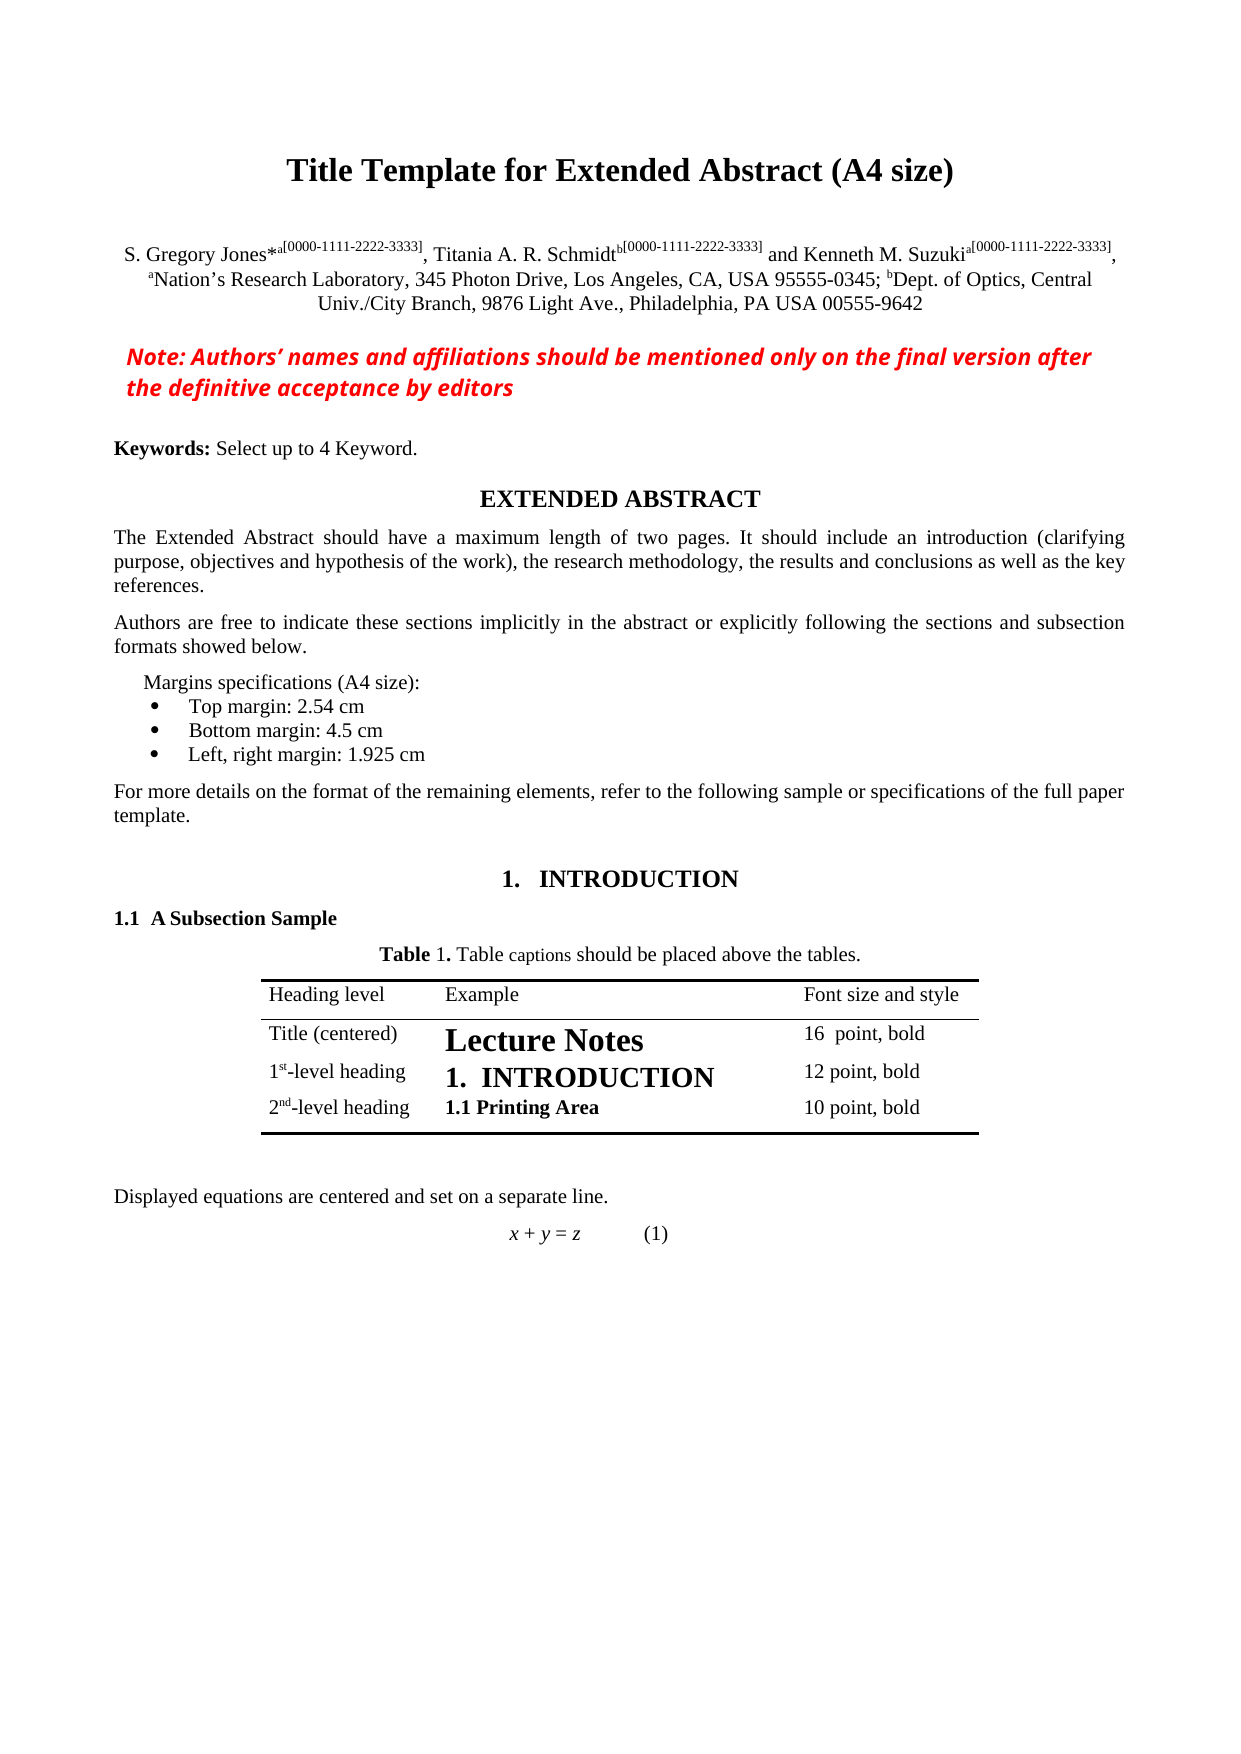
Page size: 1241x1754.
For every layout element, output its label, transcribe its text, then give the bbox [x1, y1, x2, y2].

list Top margin: 2.54 cm [151, 694, 1127, 718]
text aNation’s Research Laboratory, 345 Photon Drive, Los Angeles, CA, USA 95555-0345; bDept. of Optics, Central Univ./City Branch, 9876 Light Ave., Philadelphia, PA USA 00555-9642 [113, 267, 1127, 315]
table_cell 1. INTRODUCTION [438, 1059, 796, 1095]
list Left, right margin: 1.925 cm [151, 742, 1127, 766]
table_header Example [438, 982, 796, 1019]
table_header Font size and style [796, 982, 979, 1019]
table_cell 2nd-level heading [261, 1095, 437, 1132]
text S. Gregory Jones*a[0000-1111-2222-3333], Titania A. R. Schmidtb[0000-1111-2222-3333] and Kenneth M. Suzukia[0000-1111-2222-3333], [113, 238, 1127, 267]
table_cell 10 point, bold [796, 1095, 979, 1132]
text Authors are free to indicate these sections implicitly in the abstract or explicitly following the sections and subsection formats showed below. [113, 609, 1127, 658]
text Extended Abstract [113, 484, 1127, 512]
list Bottom margin: 4.5 cm [151, 718, 1127, 742]
subtitle INTRODUCTION [113, 864, 1127, 893]
text For more details on the format of the remaining elements, refer to the following sample or specifications of the full paper template. [113, 779, 1127, 827]
text Margins specifications (A4 size): [113, 670, 1127, 694]
text The Extended Abstract should have a maximum length of two pages. It should include an introduction (clarifying purpose, objectives and hypothesis of the work), the research methodology, the results and conclusions as well as the key references. [113, 525, 1127, 597]
table_cell Lecture Notes [438, 1020, 796, 1058]
table_cell 16 point, bold [796, 1020, 979, 1058]
text Keywords: Select up to 4 Keyword. [113, 436, 1127, 459]
table_cell Title (centered) [261, 1020, 437, 1058]
subtitle A Subsection Sample [113, 906, 1127, 930]
text Displayed equations are centered and set on a separate line. [113, 1184, 1127, 1208]
table_cell 1st-level heading [261, 1059, 437, 1095]
table_cell 12 point, bold [796, 1059, 979, 1095]
table_header Heading level [261, 982, 437, 1019]
text Table 1. Table captions should be placed above the tables. [151, 942, 1089, 966]
title Title Template for Extended Abstract (A4 size) [113, 150, 1127, 188]
table_cell 1.1 Printing Area [438, 1095, 796, 1132]
